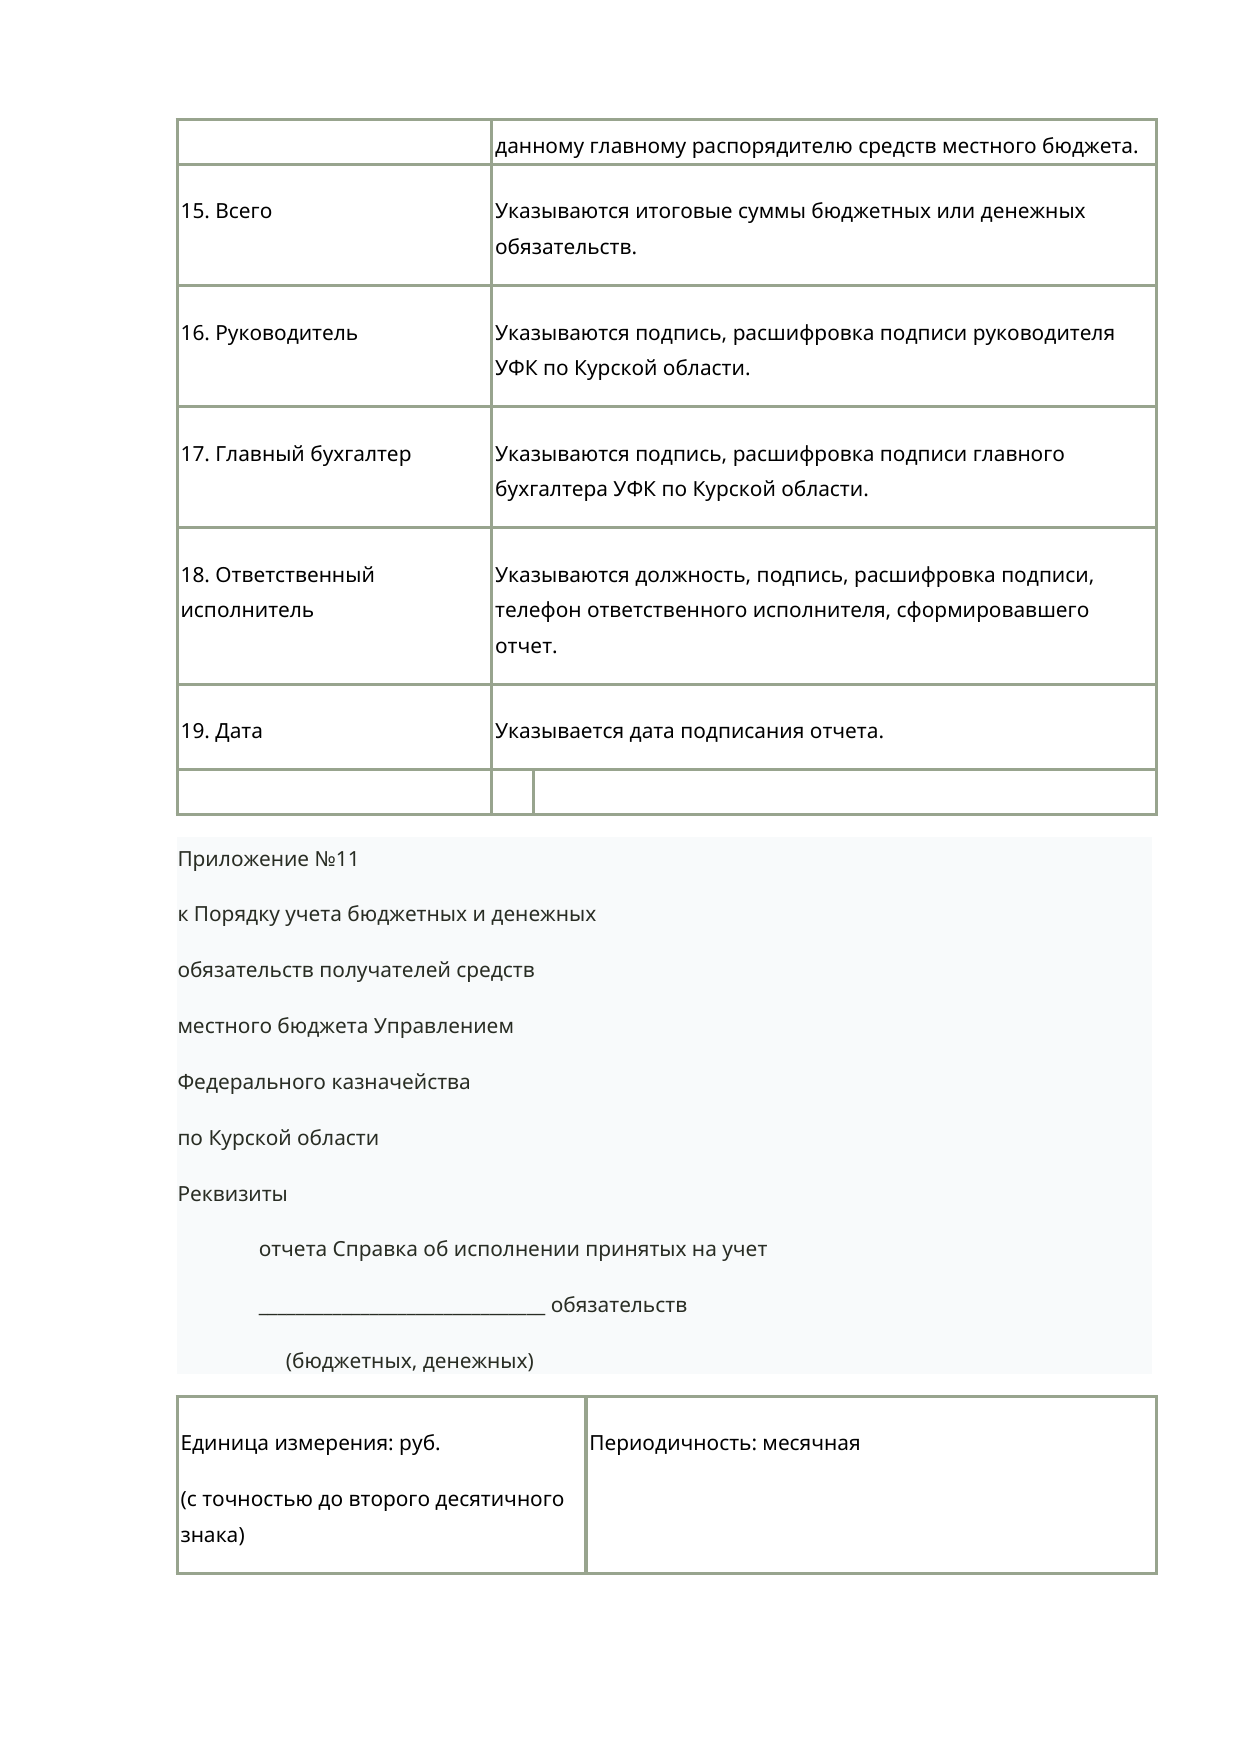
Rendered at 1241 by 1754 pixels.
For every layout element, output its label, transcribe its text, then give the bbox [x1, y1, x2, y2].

text отчета Справка об исполнении принятых на учет [177, 1227, 1152, 1263]
table_header Периодичность: месячная [588, 1398, 1155, 1572]
table_cell Указываются подпись, расшифровка подписи главного бухгалтера УФК по Курской области. [493, 408, 1155, 526]
table_cell [179, 771, 490, 813]
table_cell 17. Главный бухгалтер [179, 408, 490, 526]
table_cell Указываются подпись, расшифровка подписи руководителя УФК по Курской области. [493, 287, 1155, 405]
table_cell 18. Ответственный исполнитель [179, 529, 490, 683]
table_cell Указываются итоговые суммы бюджетных или денежных обязательств. [493, 166, 1155, 284]
table_cell [535, 771, 1155, 813]
table_header Единица измерения: руб. (с точностью до второго десятичного знака) [179, 1398, 584, 1572]
table_cell Указываются должность, подпись, расшифровка подписи, телефон ответственного исполнителя, сформировавшего отчет. [493, 529, 1155, 683]
text Федерального казначейства [177, 1060, 1152, 1095]
text Реквизиты [177, 1172, 1152, 1207]
text (бюджетных, денежных) [177, 1339, 1152, 1374]
table_cell 15. Всего [179, 166, 490, 284]
text _______________________________ обязательств [177, 1283, 1152, 1319]
text Приложение №11 [177, 837, 1152, 872]
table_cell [179, 121, 490, 163]
table_cell [493, 771, 532, 813]
table_cell 19. Дата [179, 686, 490, 768]
table_cell 16. Руководитель [179, 287, 490, 405]
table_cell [493, 121, 1155, 163]
text по Курской области [177, 1116, 1152, 1151]
table_cell Указывается дата подписания отчета. [493, 686, 1155, 768]
text к Порядку учета бюджетных и денежных [177, 892, 1152, 928]
text обязательств получателей средств [177, 948, 1152, 984]
text местного бюджета Управлением [177, 1004, 1152, 1039]
